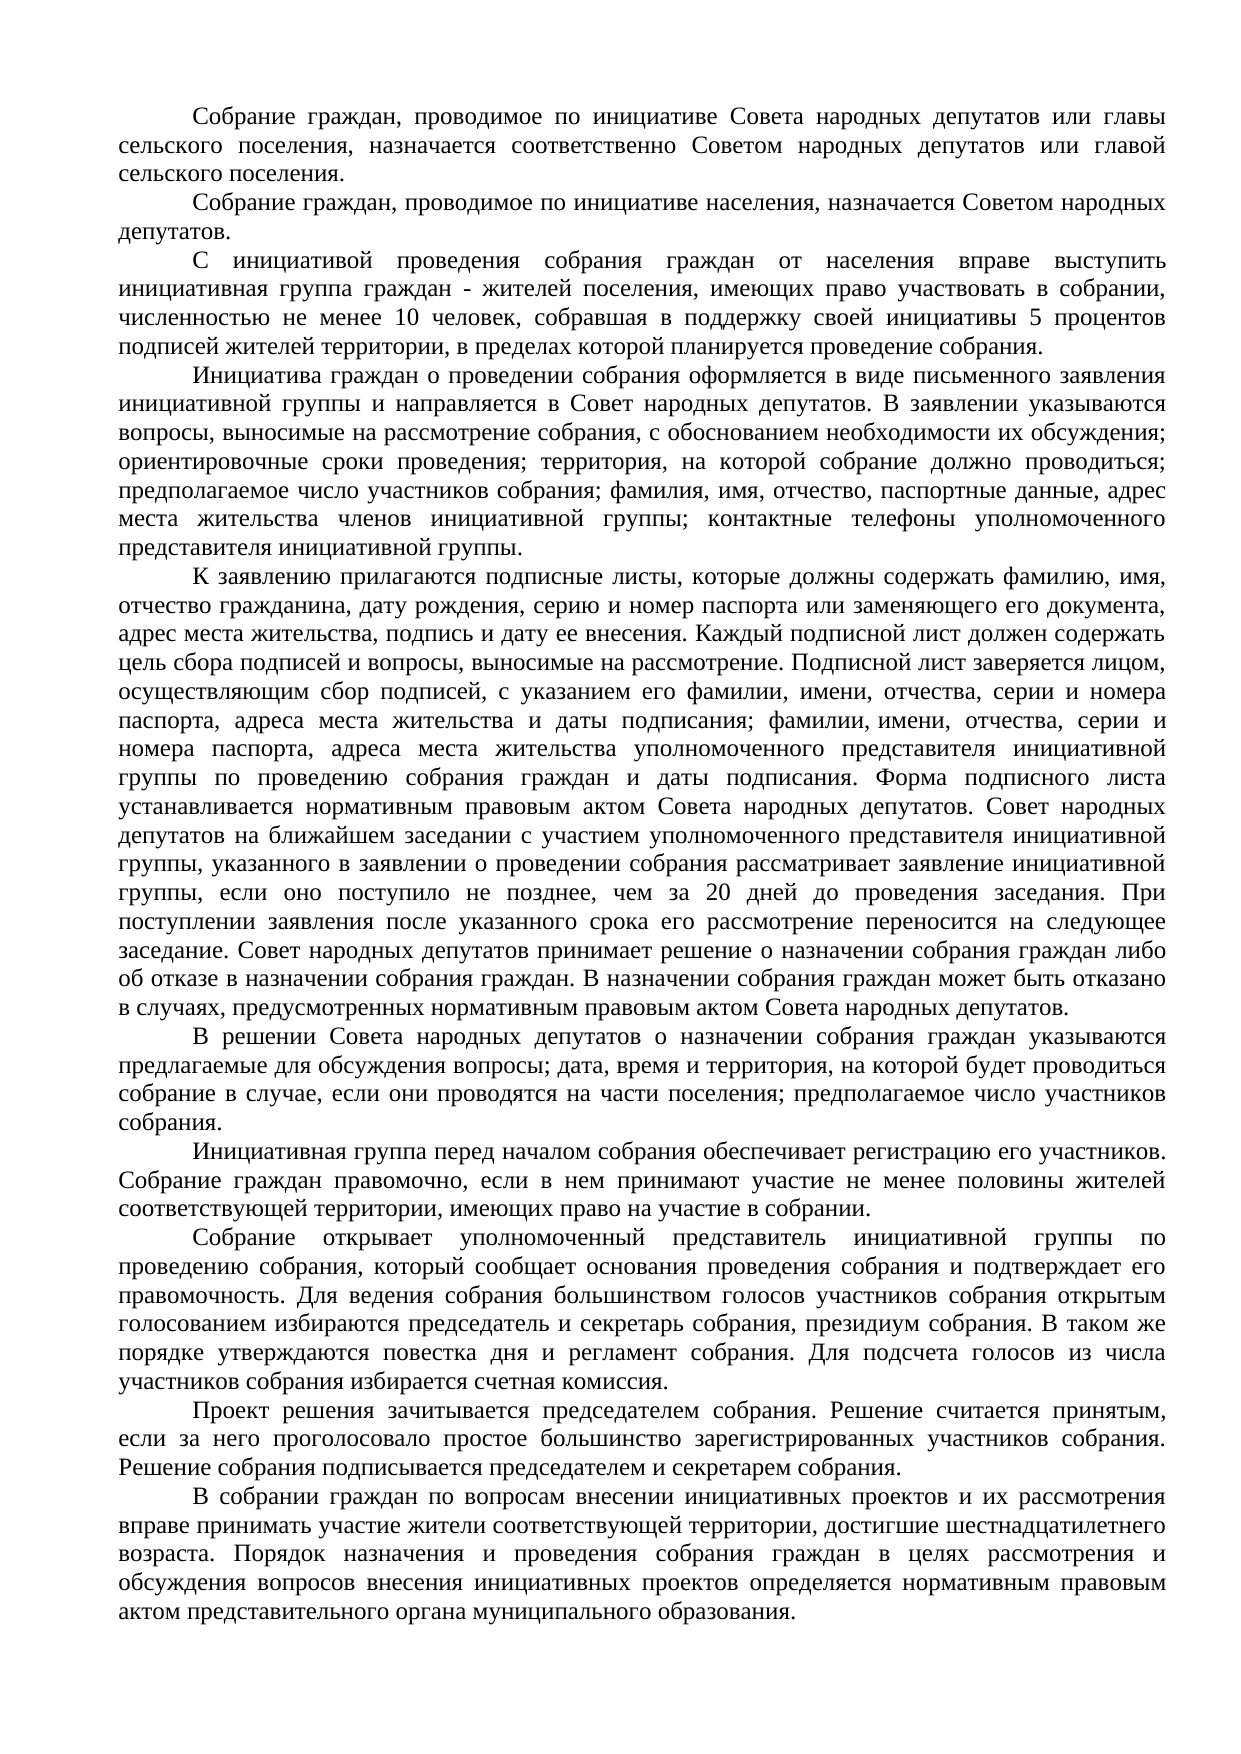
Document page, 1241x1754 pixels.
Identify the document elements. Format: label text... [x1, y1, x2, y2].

text Собрание открывает уполномоченный представитель инициативной группы по проведению собрания, который сообщает основания проведения собрания и подтверждает его правомочность. Для ведения собрания большинством голосов участников собрания открытым голосованием избираются председатель и секретарь собрания, президиум собрания. В таком же порядке утверждаются повестка дня и регламент собрания. Для подсчета голосов из числа участников собрания избирается счетная комиссия. [118, 1222, 1167, 1395]
text Собрание граждан, проводимое по инициативе Совета народных депутатов или главы сельского поселения, назначается соответственно Советом народных депутатов или главой сельского поселения. [118, 101, 1167, 187]
text С инициативой проведения собрания граждан от населения вправе выступить инициативная группа граждан - жителей поселения, имеющих право участвовать в собрании, численностью не менее 10 человек, собравшая в поддержку своей инициативы 5 процентов подписей жителей территории, в пределах которой планируется проведение собрания. [118, 245, 1167, 360]
text Проект решения зачитывается председателем собрания. Решение считается принятым, если за него проголосовало простое большинство зарегистрированных участников собрания. Решение собрания подписывается председателем и секретарем собрания. [118, 1395, 1167, 1481]
text Инициативная группа перед началом собрания обеспечивает регистрацию его участников. Собрание граждан правомочно, если в нем принимают участие не менее половины жителей соответствующей территории, имеющих право на участие в собрании. [118, 1136, 1167, 1222]
text Инициатива граждан о проведении собрания оформляется в виде письменного заявления инициативной группы и направляется в Совет народных депутатов. В заявлении указываются вопросы, выносимые на рассмотрение собрания, с обоснованием необходимости их обсуждения; ориентировочные сроки проведения; территория, на которой собрание должно проводиться; предполагаемое число участников собрания; фамилия, имя, отчество, паспортные данные, адрес места жительства членов инициативной группы; контактные телефоны уполномоченного представителя инициативной группы. [118, 360, 1167, 561]
text В собрании граждан по вопросам внесении инициативных проектов и их рассмотрения вправе принимать участие жители соответствующей территории, достигшие шестнадцатилетнего возраста. Порядок назначения и проведения собрания граждан в целях рассмотрения и обсуждения вопросов внесения инициативных проектов определяется нормативным правовым актом представительного органа муниципального образования. [118, 1481, 1167, 1625]
text К заявлению прилагаются подписные листы, которые должны содержать фамилию, имя, отчество гражданина, дату рождения, серию и номер паспорта или заменяющего его документа, адрес места жительства, подпись и дату ее внесения. Каждый подписной лист должен содержать цель сбора подписей и вопросы, выносимые на рассмотрение. Подписной лист заверяется лицом, осуществляющим сбор подписей, с указанием его фамилии, имени, отчества, серии и номера паспорта, адреса места жительства и даты подписания; фамилии, имени, отчества, серии и номера паспорта, адреса места жительства уполномоченного представителя инициативной группы по проведению собрания граждан и даты подписания. Форма подписного листа устанавливается нормативным правовым актом Совета народных депутатов. Совет народных депутатов на ближайшем заседании с участием уполномоченного представителя инициативной группы, указанного в заявлении о проведении собрания рассматривает заявление инициативной группы, если оно поступило не позднее, чем за 20 дней до проведения заседания. При поступлении заявления после указанного срока его рассмотрение переносится на следующее заседание. Совет народных депутатов принимает решение о назначении собрания граждан либо об отказе в назначении собрания граждан. В назначении собрания граждан может быть отказано в случаях, предусмотренных нормативным правовым актом Совета народных депутатов. [118, 561, 1167, 1021]
text Собрание граждан, проводимое по инициативе населения, назначается Советом народных депутатов. [118, 187, 1167, 245]
text В решении Совета народных депутатов о назначении собрания граждан указываются предлагаемые для обсуждения вопросы; дата, время и территория, на которой будет проводиться собрание в случае, если они проводятся на части поселения; предполагаемое число участников собрания. [118, 1021, 1167, 1136]
